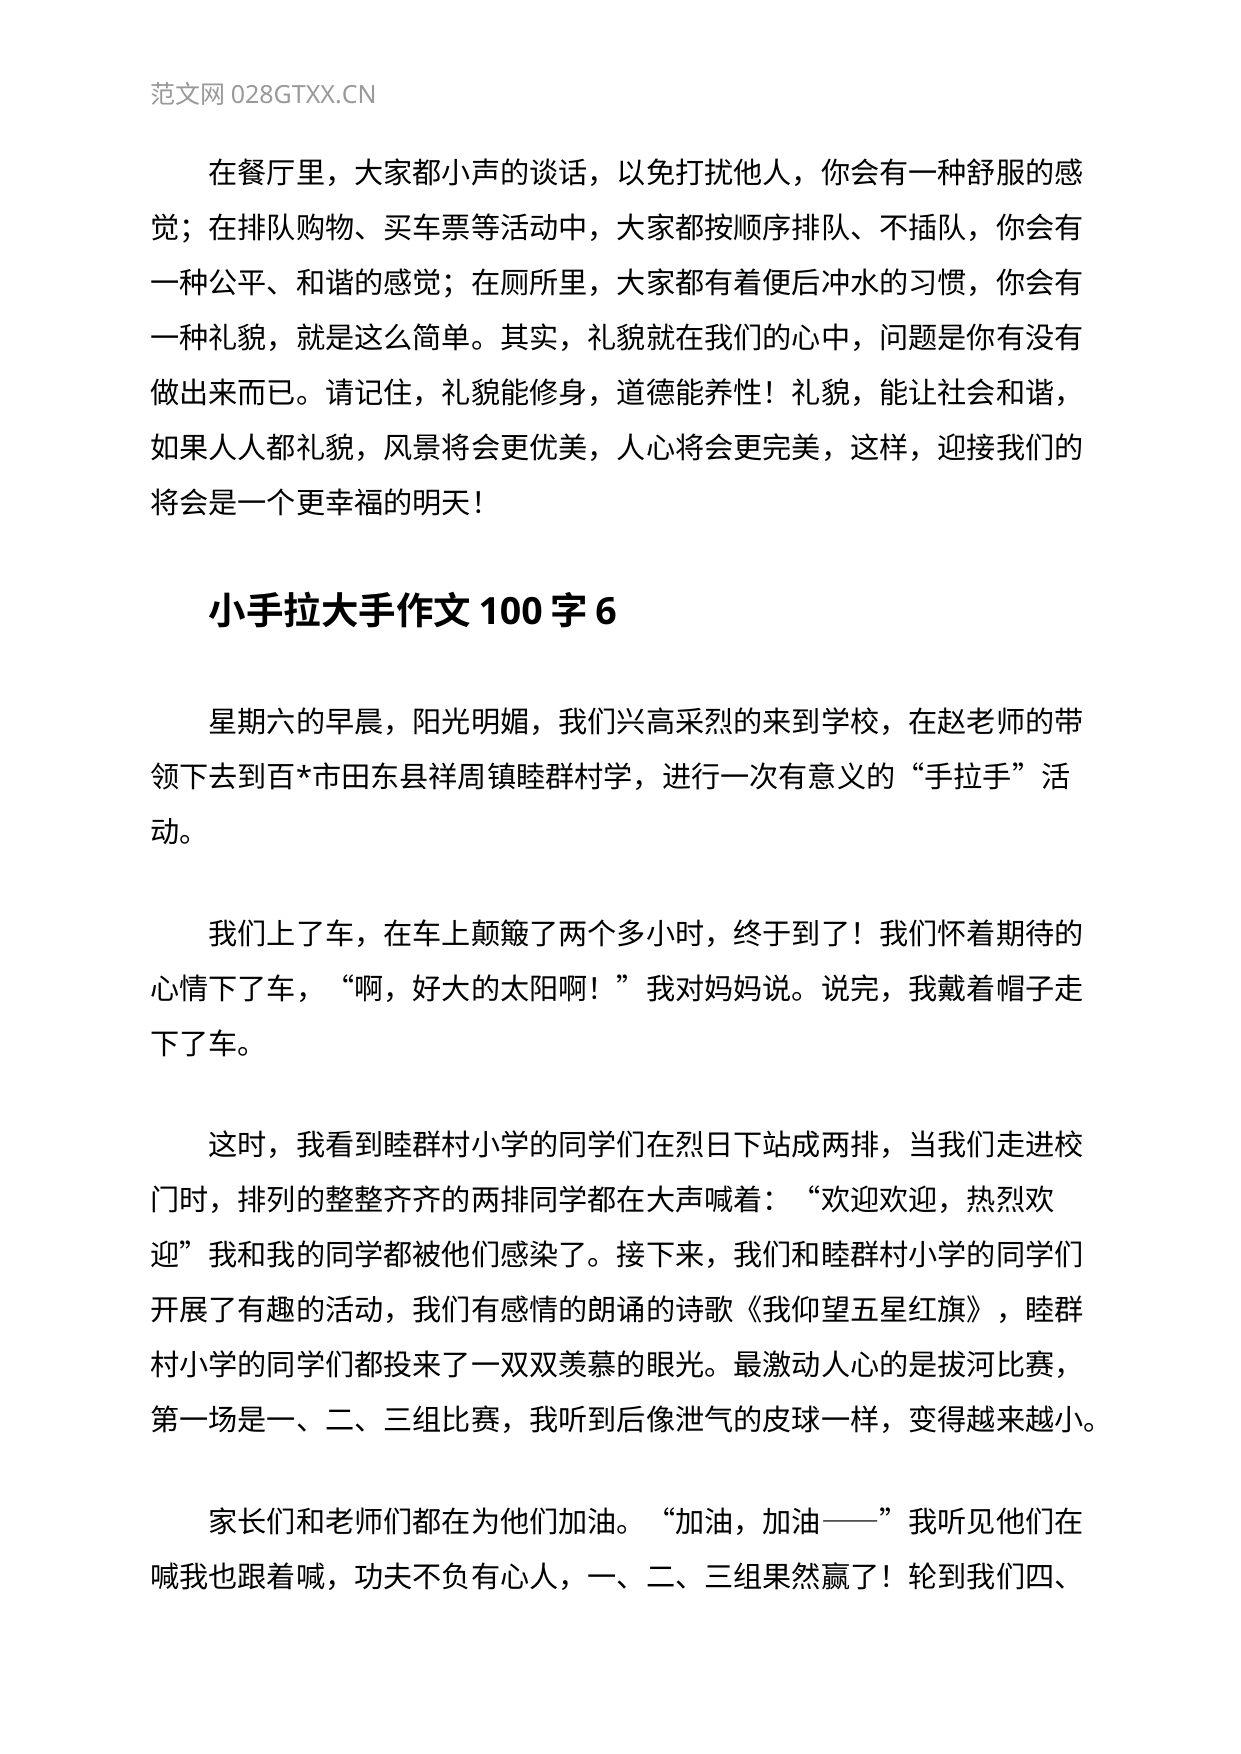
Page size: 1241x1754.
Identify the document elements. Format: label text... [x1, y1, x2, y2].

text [150, 1498, 1090, 1595]
text 在餐厅里，大家都小声的谈话，以免打扰他人，你会有一种舒服的感觉；在排队购物、买车票等活动中，大家都按顺序排队、不插队，你会有一种公平、和谐的感觉；在厕所里，大家都有着便后冲水的习惯，你会有一种礼貌，就是这么简单。其实，礼貌就在我们的心中，问题是你有没有做出来而已。请记住，礼貌能修身，道德能养性！礼貌，能让社会和谐，如果人人都礼貌，风景将会更优美，人心将会更完美，这样，迎接我们的将会是一个更幸福的明天！ [150, 150, 1090, 522]
text 这时，我看到睦群村小学的同学们在烈日下站成两排，当我们走进校门时，排列的整整齐齐的两排同学都在大声喊着：“欢迎欢迎，热烈欢迎”我和我的同学都被他们感染了。接下来，我们和睦群村小学的同学们开展了有趣的活动，我们有感情的朗诵的诗歌《我仰望五星红旗》，睦群村小学的同学们都投来了一双双羡慕的眼光。最激动人心的是拔河比赛，第一场是一、二、三组比赛，我听到后像泄气的皮球一样，变得越来越小。 [150, 1122, 1090, 1439]
text 小手拉大手作文100字6 [150, 581, 1090, 636]
text 我们上了车，在车上颠簸了两个多小时，终于到了！我们怀着期待的心情下了车，“啊，好大的太阳啊！”我对妈妈说。说完，我戴着帽子走下了车。 [150, 910, 1090, 1062]
text 星期六的早晨，阳光明媚，我们兴高采烈的来到学校，在赵老师的带领下去到百*市田东县祥周镇睦群村学，进行一次有意义的“手拉手”活动。 [150, 699, 1090, 851]
